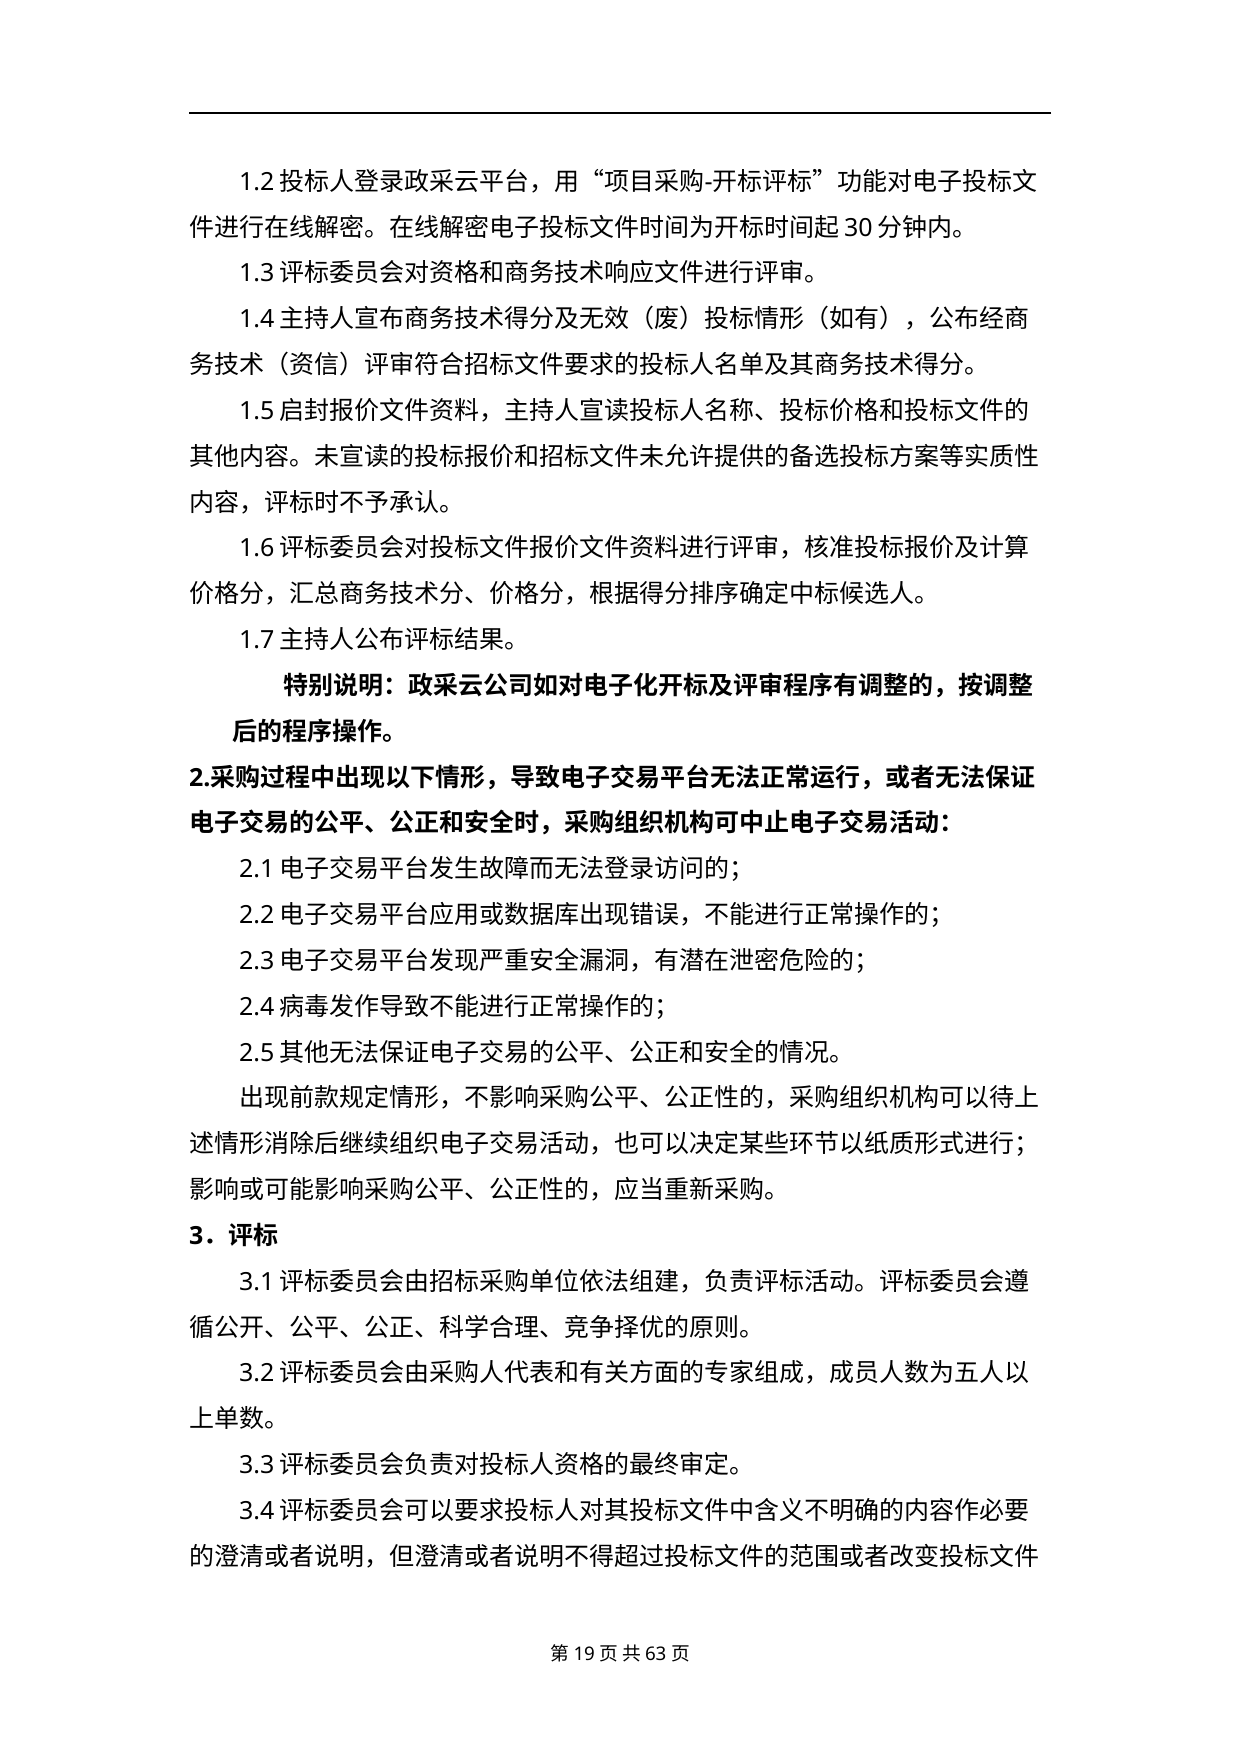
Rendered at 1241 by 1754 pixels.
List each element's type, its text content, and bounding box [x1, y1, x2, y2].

text 1.7主持人公布评标结果。 [189, 612, 1051, 658]
text 2.采购过程中出现以下情形，导致电子交易平台无法正常运行，或者无法保证电子交易的公平、公正和安全时，采购组织机构可中止电子交易活动： [189, 749, 1051, 841]
text 1.6评标委员会对投标文件报价文件资料进行评审，核准投标报价及计算价格分，汇总商务技术分、价格分，根据得分排序确定中标候选人。 [189, 520, 1051, 612]
text 出现前款规定情形，不影响采购公平、公正性的，采购组织机构可以待上述情形消除后继续组织电子交易活动，也可以决定某些环节以纸质形式进行；影响或可能影响采购公平、公正性的，应当重新采购。 [189, 1070, 1051, 1208]
text 1.3评标委员会对资格和商务技术响应文件进行评审。 [189, 245, 1051, 291]
text 2.2电子交易平台应用或数据库出现错误，不能进行正常操作的； [189, 887, 1051, 933]
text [189, 1483, 1051, 1574]
text 1.5启封报价文件资料，主持人宣读投标人名称、投标价格和投标文件的其他内容。未宣读的投标报价和招标文件未允许提供的备选投标方案等实质性内容，评标时不予承认。 [189, 383, 1051, 520]
text 3.2评标委员会由采购人代表和有关方面的专家组成，成员人数为五人以上单数。 [189, 1345, 1051, 1437]
text 特别说明：政采云公司如对电子化开标及评审程序有调整的，按调整后的程序操作。 [233, 658, 1051, 749]
text 1.4主持人宣布商务技术得分及无效（废）投标情形（如有），公布经商务技术（资信）评审符合招标文件要求的投标人名单及其商务技术得分。 [189, 291, 1051, 383]
text 3.1评标委员会由招标采购单位依法组建，负责评标活动。评标委员会遵循公开、公平、公正、科学合理、竞争择优的原则。 [189, 1253, 1051, 1345]
text 1.2投标人登录政采云平台，用“项目采购-开标评标”功能对电子投标文件进行在线解密。在线解密电子投标文件时间为开标时间起30分钟内。 [189, 153, 1051, 245]
text 3.3评标委员会负责对投标人资格的最终审定。 [189, 1437, 1051, 1483]
text 3．评标 [189, 1208, 1051, 1253]
text 2.5其他无法保证电子交易的公平、公正和安全的情况。 [189, 1024, 1051, 1070]
text 2.3电子交易平台发现严重安全漏洞，有潜在泄密危险的； [189, 933, 1051, 978]
text 2.4病毒发作导致不能进行正常操作的； [189, 978, 1051, 1024]
text 2.1电子交易平台发生故障而无法登录访问的； [189, 841, 1051, 887]
